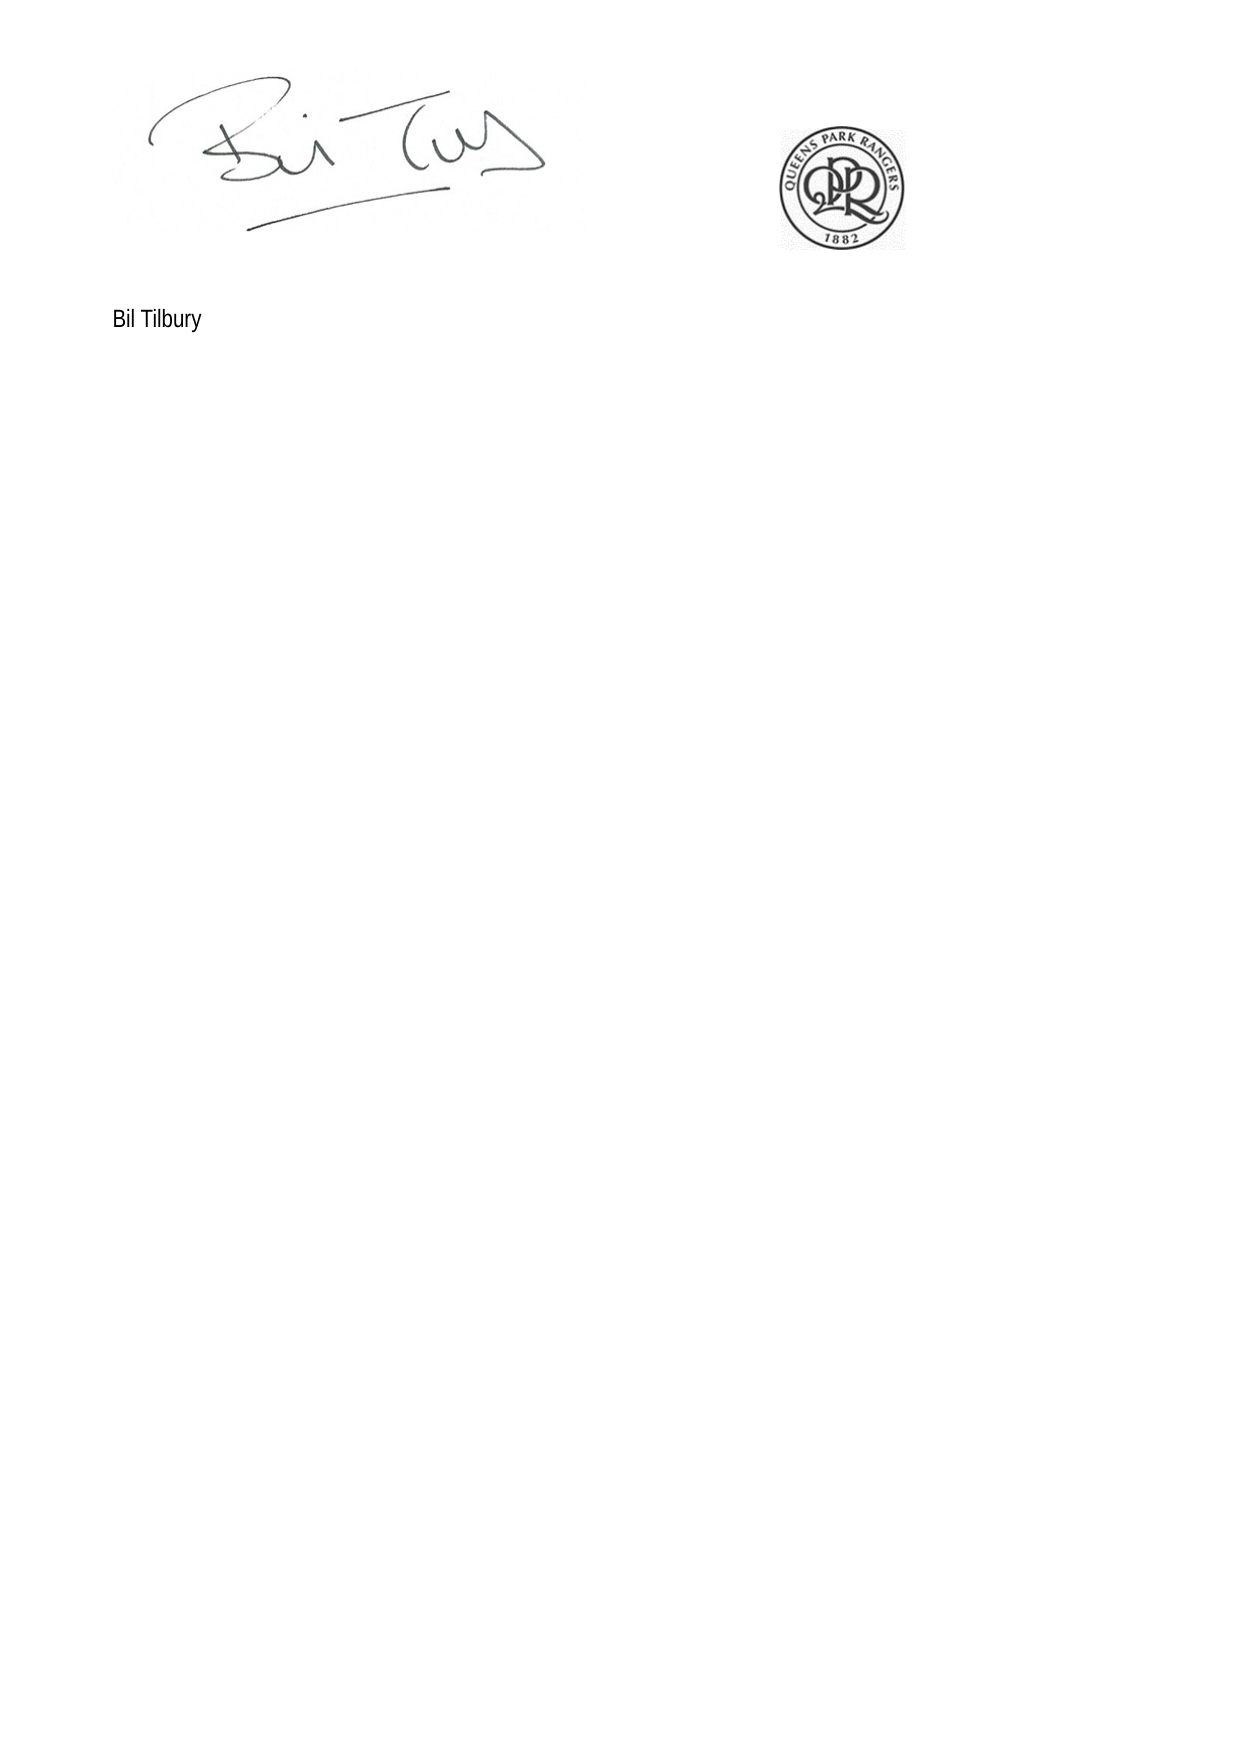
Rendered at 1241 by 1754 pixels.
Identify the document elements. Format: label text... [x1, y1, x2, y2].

table_header [101, 71, 601, 271]
table_header [601, 71, 1088, 271]
text Bil Tilbury [112, 303, 1122, 332]
picture [112, 70, 590, 232]
picture [779, 126, 907, 250]
